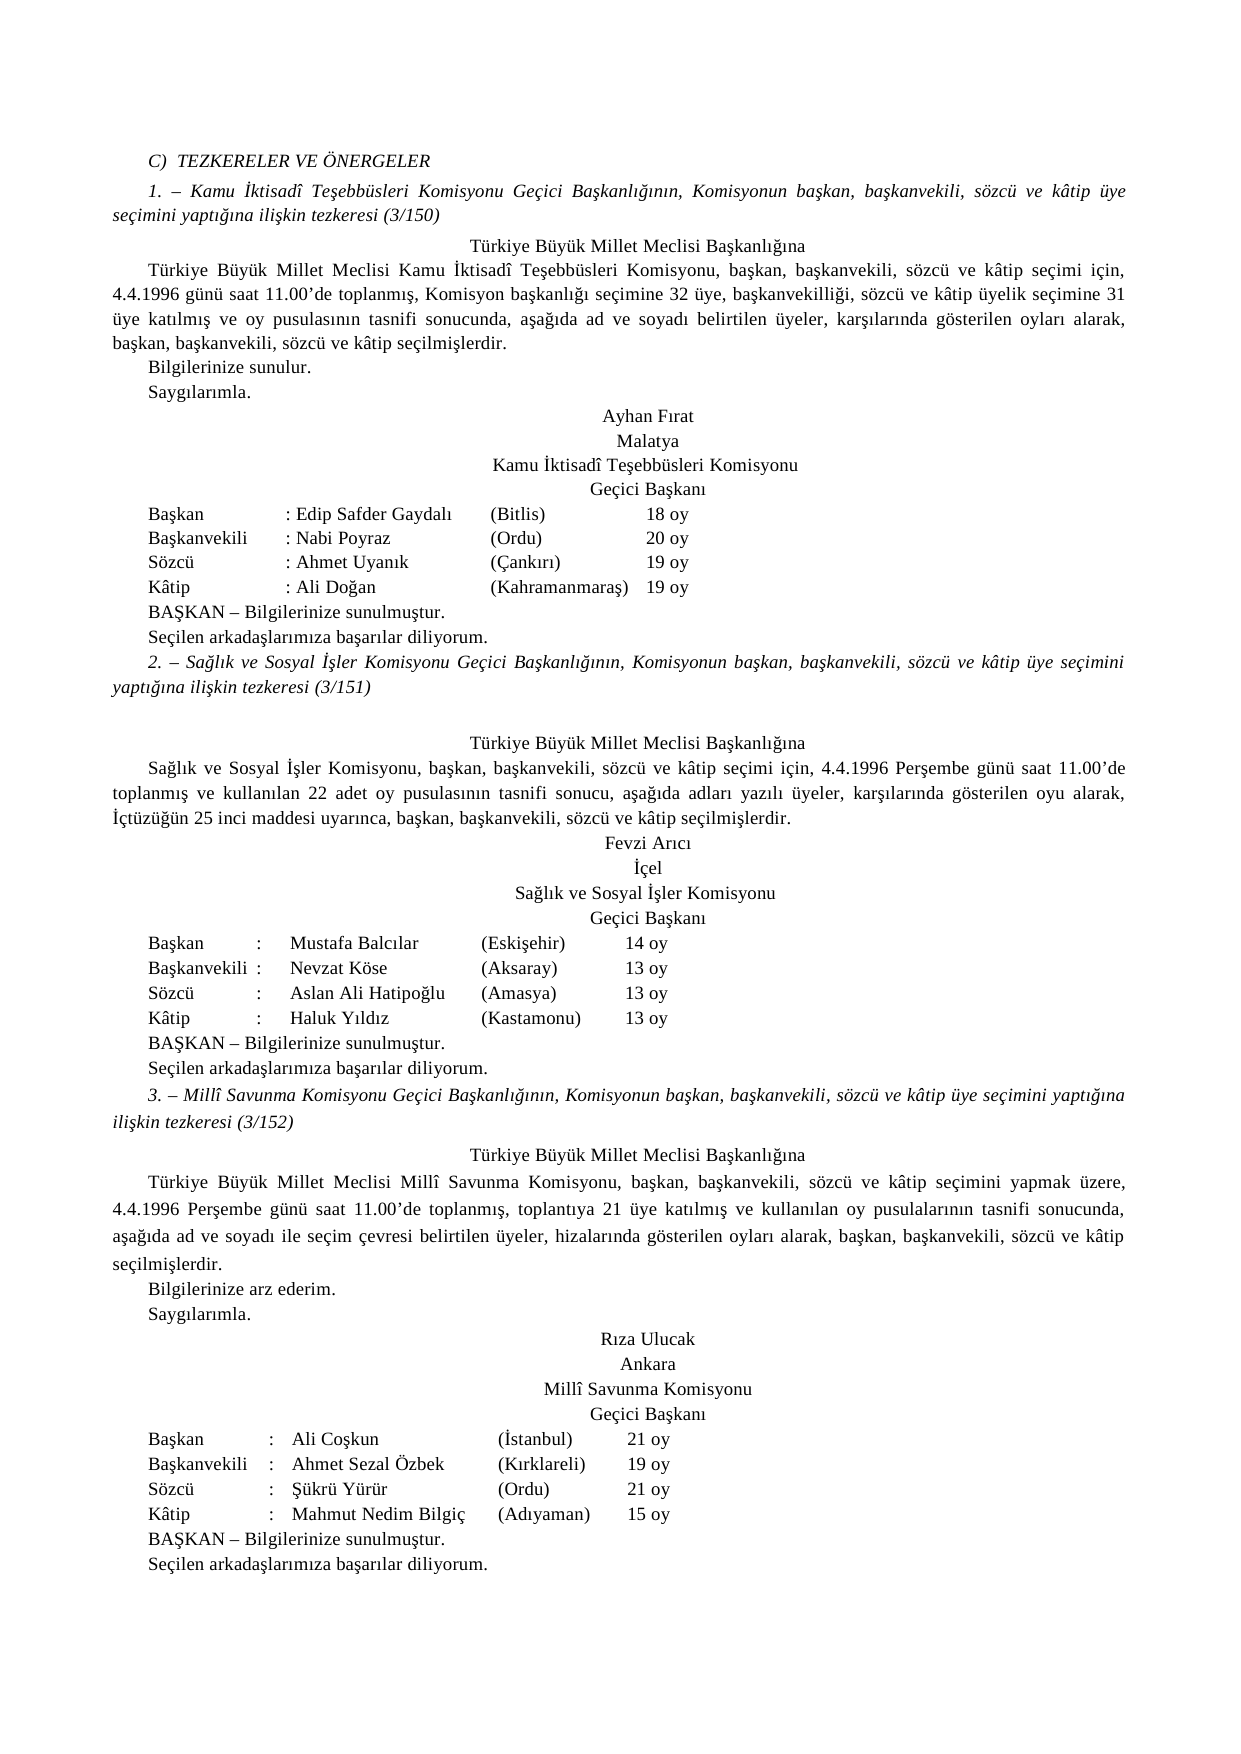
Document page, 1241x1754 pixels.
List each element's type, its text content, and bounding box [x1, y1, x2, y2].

text 3. – Millî Savunma Komisyonu Geçici Başkanlığının, Komisyonun başkan, başkanvekili, sözcü ve kâtip üye seçimini yaptığına ilişkin tezkeresi (3/152) [112, 1080, 1128, 1134]
text Başkanvekili : Nabi Poyraz (Ordu) 20 oy [112, 525, 1128, 549]
text Malatya [112, 428, 1128, 452]
text Türkiye Büyük Millet Meclisi Kamu İktisadî Teşebbüsleri Komisyonu, başkan, başkanvekili, sözcü ve kâtip seçimi için, 4.4.1996 günü saat 11.00’de toplanmış, Komisyon başkanlığı seçimine 32 üye, başkanvekilliği, sözcü ve kâtip üyelik seçimine 31 üye katılmış ve oy pusulasının tasnifi sonucunda, aşağıda ad ve soyadı belirtilen üyeler, karşılarında gösterilen oyları alarak, başkan, başkanvekili, sözcü ve kâtip seçilmişlerdir. [112, 257, 1128, 354]
text Başkanvekili : Nevzat Köse (Aksaray) 13 oy [112, 955, 1128, 980]
text Başkanvekili : Ahmet Sezal Özbek (Kırklareli) 19 oy [112, 1450, 1128, 1475]
text Sağlık ve Sosyal İşler Komisyonu [112, 880, 1128, 905]
text Sözcü : Ahmet Uyanık (Çankırı) 19 oy [112, 549, 1128, 574]
text Seçilen arkadaşlarımıza başarılar diliyorum. [112, 1550, 1128, 1575]
text Başkan : Ali Coşkun (İstanbul) 21 oy [112, 1425, 1128, 1450]
text BAŞKAN – Bilgilerinize sunulmuştur. [112, 1525, 1128, 1550]
text Kâtip : Mahmut Nedim Bilgiç (Adıyaman) 15 oy [112, 1500, 1128, 1525]
text BAŞKAN – Bilgilerinize sunulmuştur. [112, 599, 1128, 624]
text Saygılarımla. [112, 379, 1128, 403]
text Saygılarımla. [112, 1300, 1128, 1325]
text 2. – Sağlık ve Sosyal İşler Komisyonu Geçici Başkanlığının, Komisyonun başkan, başkanvekili, sözcü ve kâtip üye seçimini yaptığına ilişkin tezkeresi (3/151) [112, 649, 1128, 699]
text Geçici Başkanı [112, 476, 1128, 501]
text Türkiye Büyük Millet Meclisi Başkanlığına [112, 233, 1128, 257]
text Sözcü : Aslan Ali Hatipoğlu (Amasya) 13 oy [112, 980, 1128, 1005]
text Türkiye Büyük Millet Meclisi Millî Savunma Komisyonu, başkan, başkanvekili, sözcü ve kâtip seçimini yapmak üzere, 4.4.1996 Perşembe günü saat 11.00’de toplanmış, toplantıya 21 üye katılmış ve kullanılan oy pusulalarının tasnifi sonucunda, aşağıda ad ve soyadı ile seçim çevresi belirtilen üyeler, hizalarında gösterilen oyları alarak, başkan, başkanvekili, sözcü ve kâtip seçilmişlerdir. [112, 1167, 1128, 1275]
text Fevzi Arıcı [112, 830, 1128, 855]
text Geçici Başkanı [112, 1400, 1128, 1425]
text Rıza Ulucak [112, 1325, 1128, 1350]
text Başkan : Mustafa Balcılar (Eskişehir) 14 oy [112, 930, 1128, 955]
text Başkan : Edip Safder Gaydalı (Bitlis) 18 oy [112, 501, 1128, 525]
text Kâtip : Ali Doğan (Kahramanmaraş) 19 oy [112, 574, 1128, 599]
text BAŞKAN – Bilgilerinize sunulmuştur. [112, 1030, 1128, 1055]
text Sözcü : Şükrü Yürür (Ordu) 21 oy [112, 1475, 1128, 1500]
text Kamu İktisadî Teşebbüsleri Komisyonu [112, 452, 1128, 476]
text Seçilen arkadaşlarımıza başarılar diliyorum. [112, 624, 1128, 649]
text Sağlık ve Sosyal İşler Komisyonu, başkan, başkanvekili, sözcü ve kâtip seçimi için, 4.4.1996 Perşembe günü saat 11.00’de toplanmış ve kullanılan 22 adet oy pusulasının tasnifi sonucu, aşağıda adları yazılı üyeler, karşılarında gösterilen oyu alarak, İçtüzüğün 25 inci maddesi uyarınca, başkan, başkanvekili, sözcü ve kâtip seçilmişlerdir. [112, 755, 1128, 830]
text Ayhan Fırat [112, 403, 1128, 428]
text Bilgilerinize sunulur. [112, 354, 1128, 379]
text Bilgilerinize arz ederim. [112, 1275, 1128, 1300]
text C) TEZKERELER VE ÖNERGELER [112, 148, 1128, 172]
text Millî Savunma Komisyonu [112, 1375, 1128, 1400]
text Türkiye Büyük Millet Meclisi Başkanlığına [112, 730, 1128, 755]
text Seçilen arkadaşlarımıza başarılar diliyorum. [112, 1055, 1128, 1080]
text Kâtip : Haluk Yıldız (Kastamonu) 13 oy [112, 1005, 1128, 1030]
text 1. – Kamu İktisadî Teşebbüsleri Komisyonu Geçici Başkanlığının, Komisyonun başkan, başkanvekili, sözcü ve kâtip üye seçimini yaptığına ilişkin tezkeresi (3/150) [112, 178, 1128, 227]
text İçel [112, 855, 1128, 880]
text Türkiye Büyük Millet Meclisi Başkanlığına [112, 1140, 1128, 1167]
text Ankara [112, 1350, 1128, 1375]
text Geçici Başkanı [112, 905, 1128, 930]
